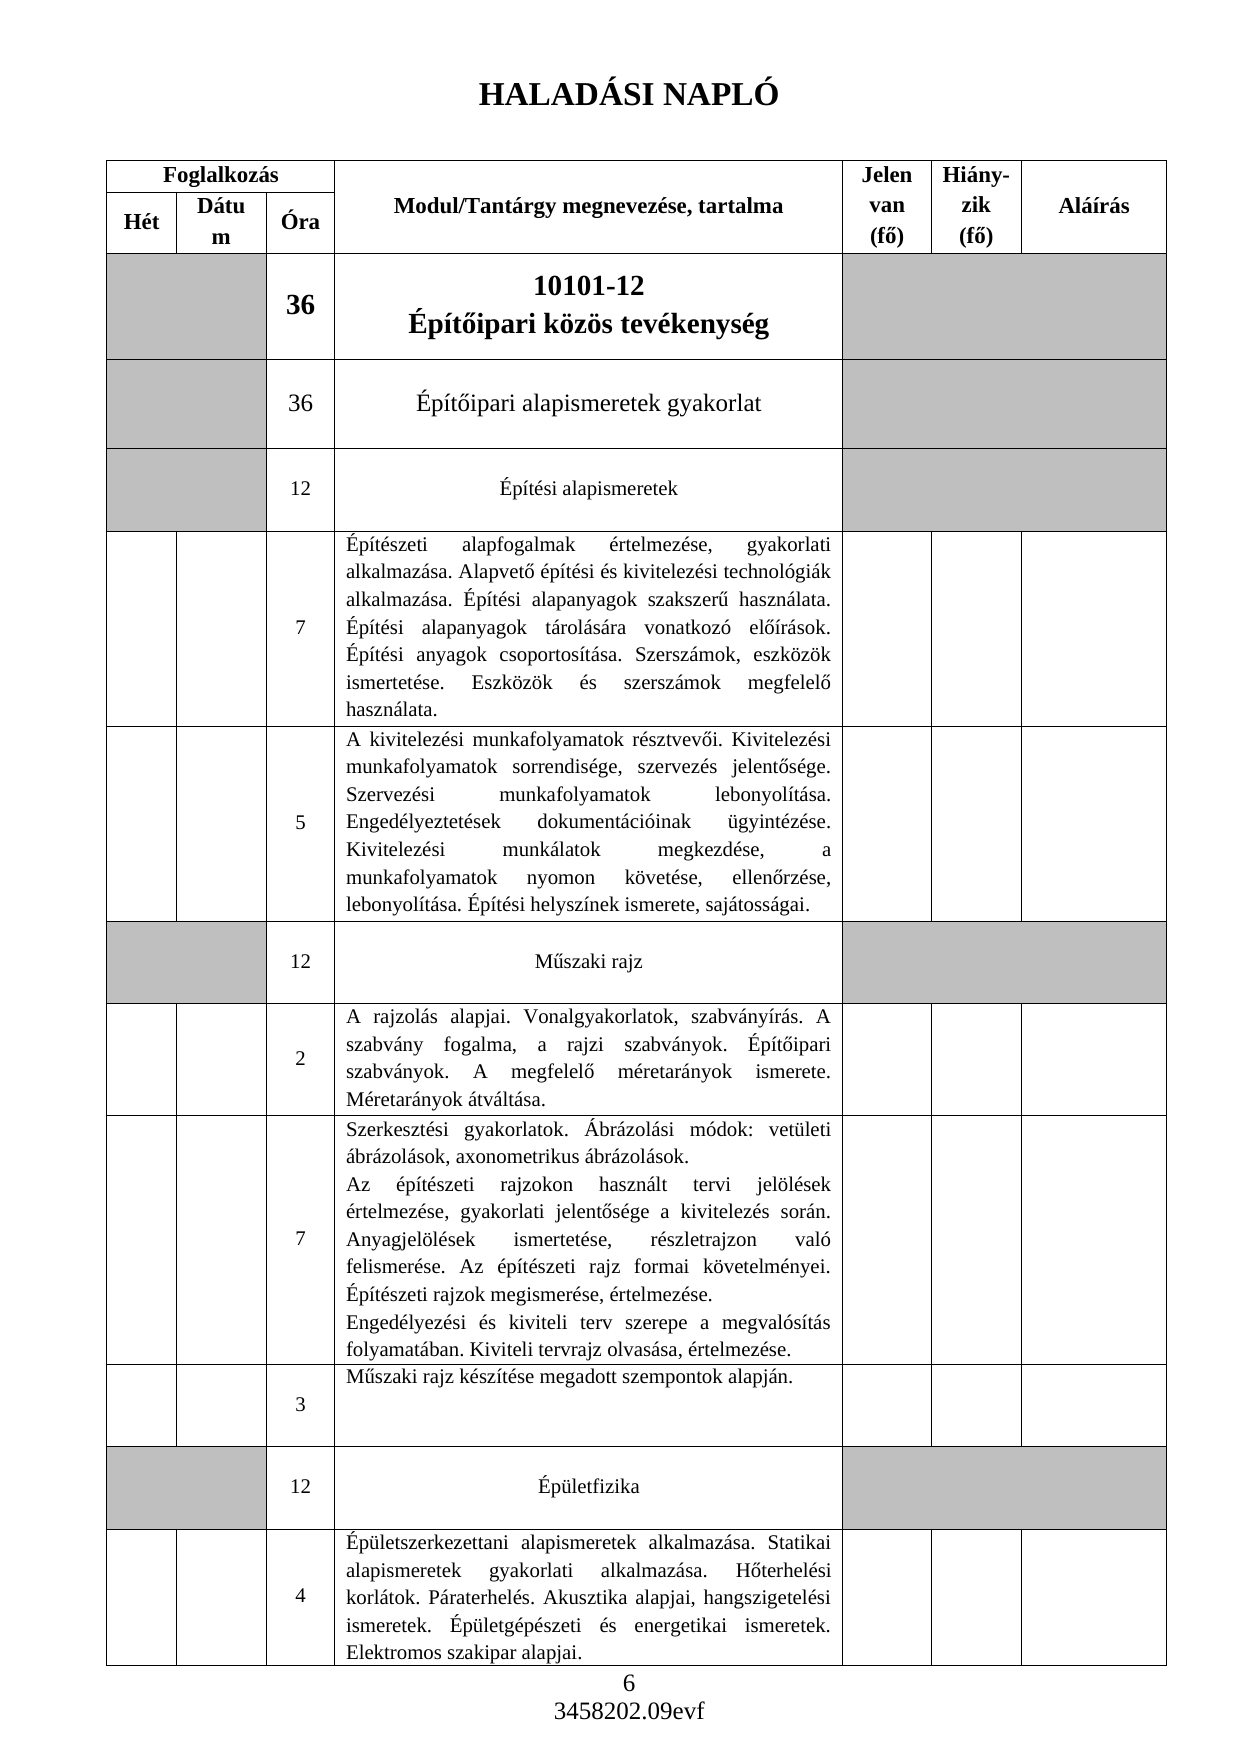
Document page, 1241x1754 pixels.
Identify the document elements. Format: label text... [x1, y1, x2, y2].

table_cell [932, 1004, 1021, 1115]
table_cell [843, 360, 1166, 448]
table_cell 2 [267, 1004, 334, 1115]
table_header Modul/Tantárgy megnevezése, tartalma [335, 161, 842, 253]
table_cell [107, 1447, 266, 1529]
table_cell [1022, 727, 1166, 921]
table_header Aláírás [1022, 161, 1166, 253]
table_cell [843, 449, 1166, 531]
table_cell Építészeti alapfogalmak értelmezése, gyakorlati alkalmazása. Alapvető építési és kivitelezési technológiák alkalmazása. Építési alapanyagok szakszerű használata. Építési alapanyagok tárolására vonatkozó előírások. Építési anyagok csoportosítása. Szerszámok, eszközök ismertetése. Eszközök és szerszámok megfelelő használata. [335, 532, 842, 726]
table_cell [107, 254, 266, 359]
table_cell Épületszerkezettani alapismeretek alkalmazása. Statikai alapismeretek gyakorlati alkalmazása. Hőterhelési korlátok. Páraterhelés. Akusztika alapjai, hangszigetelési ismeretek. Épületgépészeti és energetikai ismeretek. Elektromos szakipar alapjai. [335, 1530, 842, 1665]
table_cell 12 [267, 1447, 334, 1529]
table_cell [932, 1530, 1021, 1665]
table_cell [107, 1004, 176, 1115]
table_cell 4 [267, 1530, 334, 1665]
table_cell [843, 922, 1166, 1003]
table_cell [1022, 1530, 1166, 1665]
table_cell [1022, 1004, 1166, 1115]
table_cell [843, 1365, 931, 1446]
table_cell [177, 727, 266, 921]
table_cell [843, 1116, 931, 1363]
table_cell [107, 449, 266, 531]
table_header Foglalkozás [107, 161, 334, 192]
table_cell [843, 727, 931, 921]
table_cell [843, 1004, 931, 1115]
table_cell Építőipari alapismeretek gyakorlat [335, 360, 842, 448]
table_cell 10101-12 Építőipari közös tevékenység [335, 254, 842, 359]
table_cell [843, 1447, 1166, 1529]
table_cell [843, 1530, 931, 1665]
table_cell Szerkesztési gyakorlatok. Ábrázolási módok: vetületi ábrázolások, axonometrikus ábrázolások. Az építészeti rajzokon használt tervi jelölések értelmezése, gyakorlati jelentősége a kivitelezés során. Anyagjelölések ismertetése, részletrajzon való felismerése. Az építészeti rajz formai követelményei. Építészeti rajzok megismerése, értelmezése. Engedélyezési és kiviteli terv szerepe a megvalósítás folyamatában. Kiviteli tervrajz olvasása, értelmezése. [335, 1116, 842, 1363]
table_cell [932, 1116, 1021, 1363]
table_cell [107, 360, 266, 448]
table_cell [1022, 1365, 1166, 1446]
table_cell [843, 532, 931, 726]
table_cell [932, 532, 1021, 726]
table_cell [932, 1365, 1021, 1446]
table_cell 12 [267, 449, 334, 531]
table_cell [177, 1116, 266, 1363]
table_cell [932, 727, 1021, 921]
table_cell Hét [107, 193, 176, 253]
table_cell Műszaki rajz készítése megadott szempontok alapján. [335, 1365, 842, 1446]
table_cell Épületfizika [335, 1447, 842, 1529]
table_cell A kivitelezési munkafolyamatok résztvevői. Kivitelezési munkafolyamatok sorrendisége, szervezés jelentősége. Szervezési munkafolyamatok lebonyolítása. Engedélyeztetések dokumentációinak ügyintézése. Kivitelezési munkálatok megkezdése, a munkafolyamatok nyomon követése, ellenőrzése, lebonyolítása. Építési helyszínek ismerete, sajátosságai. [335, 727, 842, 921]
table_cell Műszaki rajz [335, 922, 842, 1003]
table_cell A rajzolás alapjai. Vonalgyakorlatok, szabványírás. A szabvány fogalma, a rajzi szabványok. Építőipari szabványok. A megfelelő méretarányok ismerete. Méretarányok átváltása. [335, 1004, 842, 1115]
table_cell [177, 1004, 266, 1115]
table_cell Építési alapismeretek [335, 449, 842, 531]
table_header Hiány- zik (fő) [932, 161, 1021, 253]
table_cell [107, 1116, 176, 1363]
table_cell Óra [267, 193, 334, 253]
subtitle HALADÁSI NAPLÓ [118, 74, 1140, 112]
table_cell [843, 254, 1166, 359]
table_cell 36 [267, 254, 334, 359]
table_cell 7 [267, 532, 334, 726]
table_cell [1022, 1116, 1166, 1363]
table_cell Dátum [177, 193, 266, 253]
table_cell 5 [267, 727, 334, 921]
table_header Jelen van (fő) [843, 161, 931, 253]
table_cell [177, 532, 266, 726]
table_cell [107, 1365, 176, 1446]
table_cell [107, 532, 176, 726]
table_cell [1022, 532, 1166, 726]
table_cell [107, 1530, 176, 1665]
table_cell [177, 1365, 266, 1446]
table_cell [107, 727, 176, 921]
table_cell 36 [267, 360, 334, 448]
table_cell 3 [267, 1365, 334, 1446]
table_cell [177, 1530, 266, 1665]
table_cell [107, 922, 266, 1003]
table_cell 12 [267, 922, 334, 1003]
table_cell 7 [267, 1116, 334, 1363]
